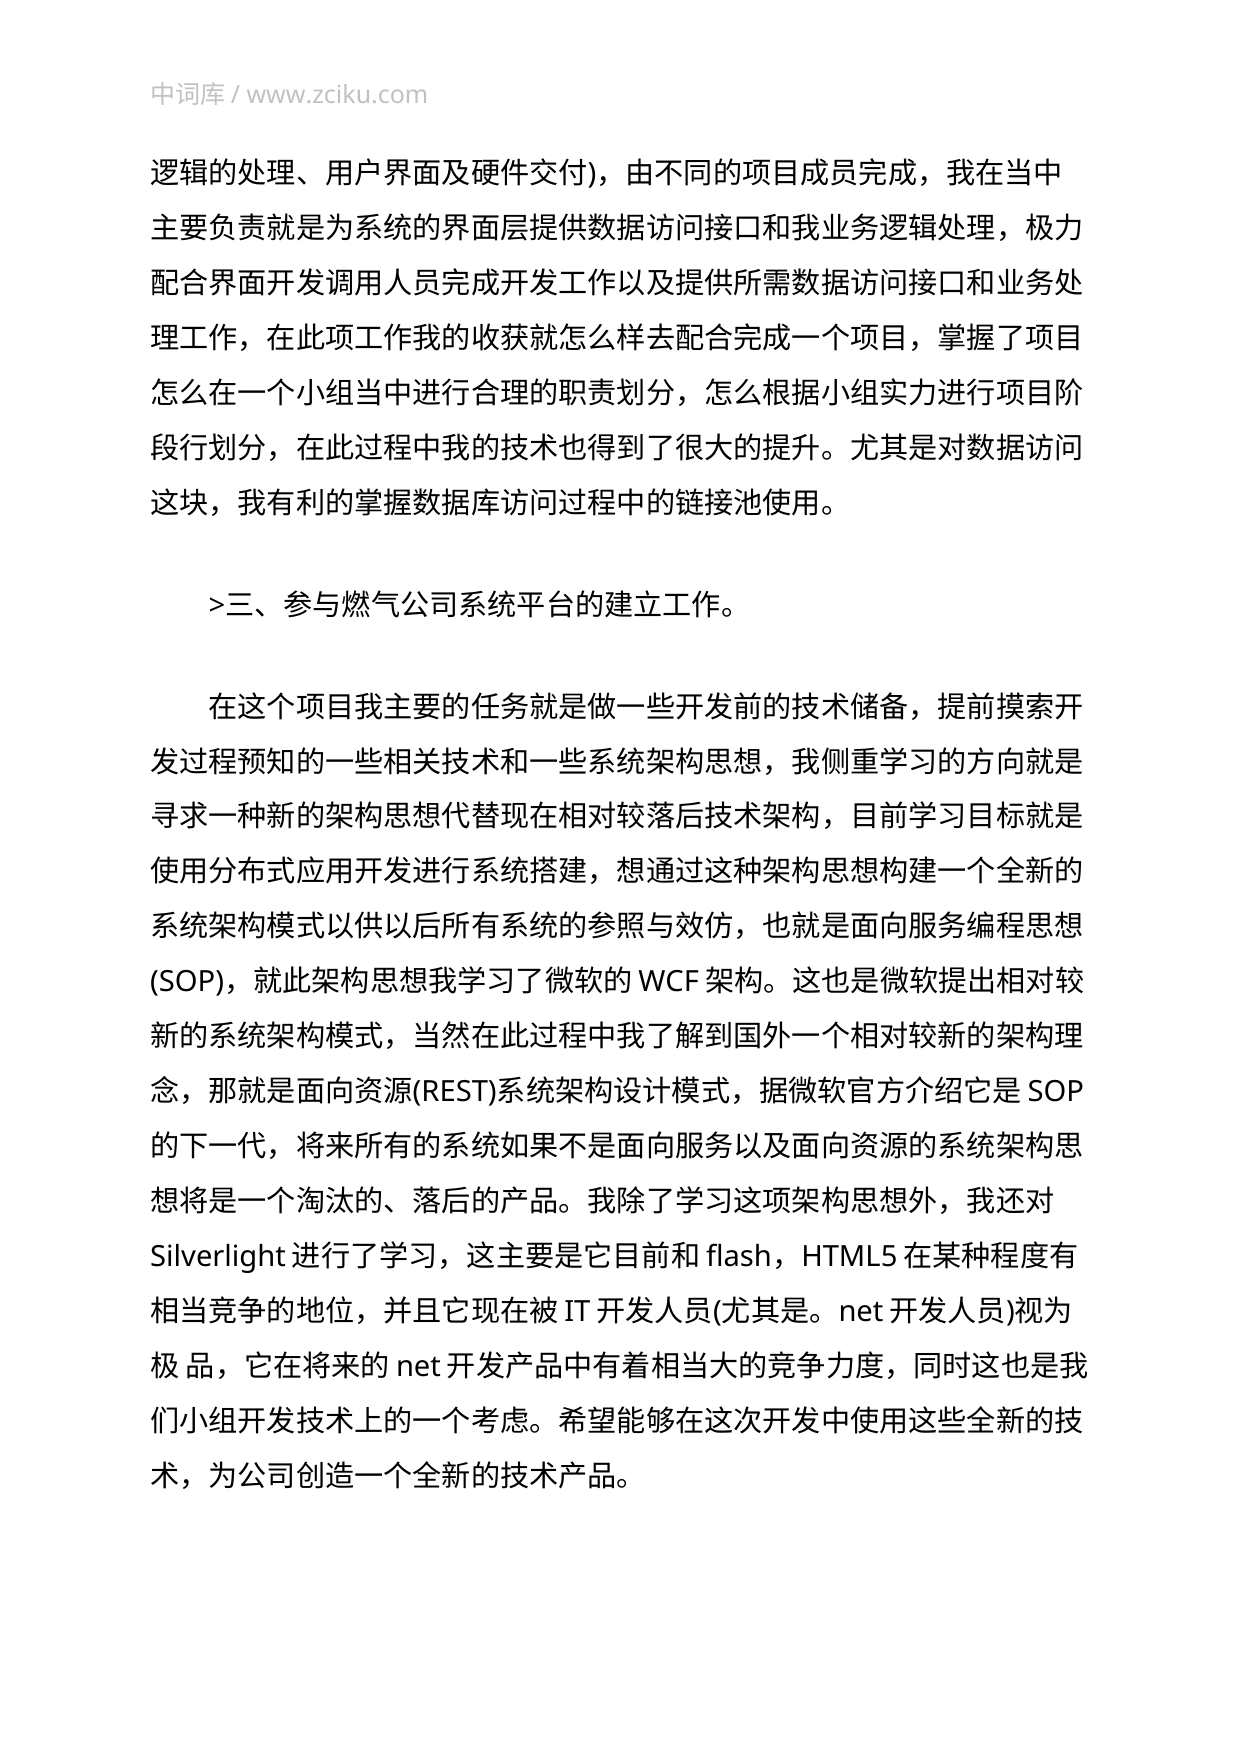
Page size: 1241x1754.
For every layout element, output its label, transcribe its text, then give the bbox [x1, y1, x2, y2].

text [150, 150, 1090, 522]
text >三、参与燃气公司系统平台的建立工作。 [150, 581, 1090, 624]
text 在这个项目我主要的任务就是做一些开发前的技术储备，提前摸索开发过程预知的一些相关技术和一些系统架构思想，我侧重学习的方向就是寻求一种新的架构思想代替现在相对较落后技术架构，目前学习目标就是使用分布式应用开发进行系统搭建，想通过这种架构思想构建一个全新的系统架构模式以供以后所有系统的参照与效仿，也就是面向服务编程思想(SOP)，就此架构思想我学习了微软的WCF架构。这也是微软提出相对较新的系统架构模式，当然在此过程中我了解到国外一个相对较新的架构理念，那就是面向资源(REST)系统架构设计模式，据微软官方介绍它是SOP的下一代，将来所有的系统如果不是面向服务以及面向资源的系统架构思想将是一个淘汰的、落后的产品。我除了学习这项架构思想外，我还对Silverlight进行了学习，这主要是它目前和flash，HTML5在某种程度有相当竞争的地位，并且它现在被IT开发人员(尤其是。net开发人员)视为极 品，它在将来的net开发产品中有着相当大的竞争力度，同时这也是我们小组开发技术上的一个考虑。希望能够在这次开发中使用这些全新的技术，为公司创造一个全新的技术产品。 [150, 683, 1090, 1494]
